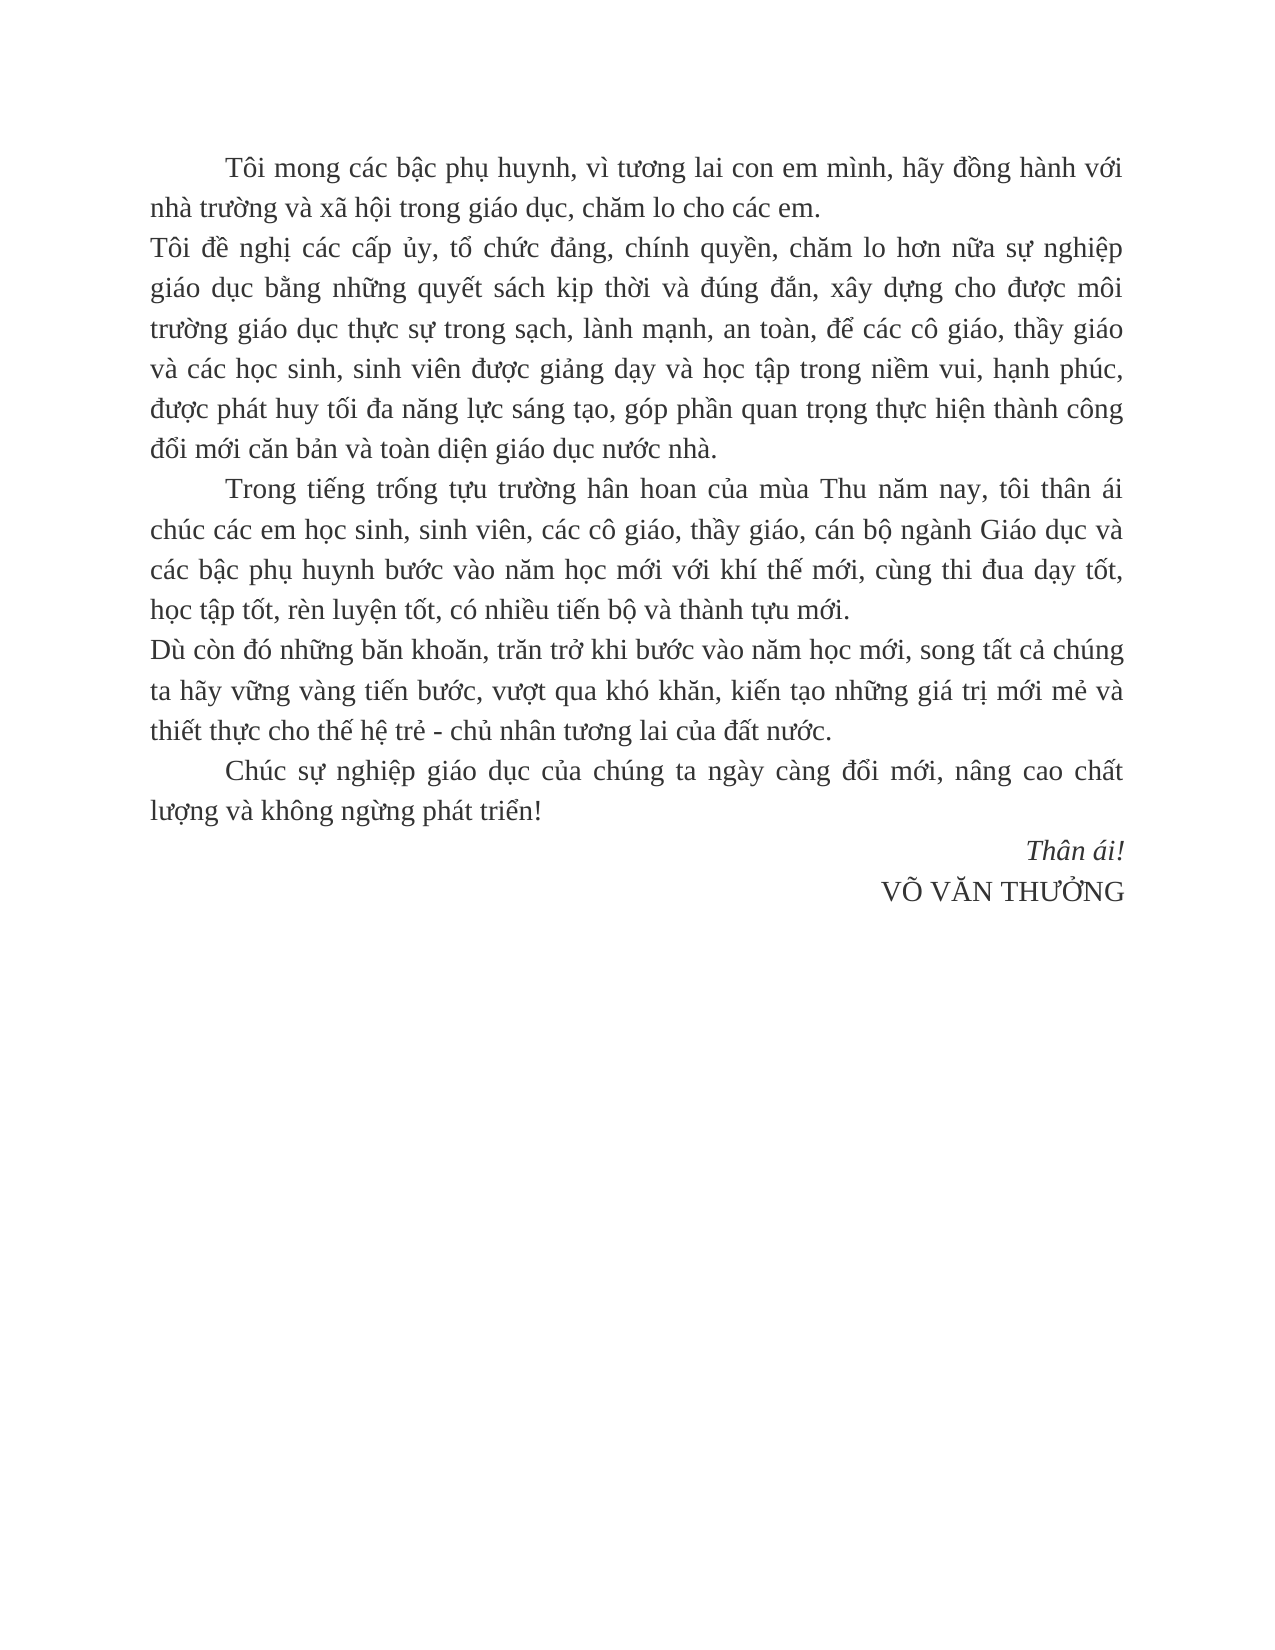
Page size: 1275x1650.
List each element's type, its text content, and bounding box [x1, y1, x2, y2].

text VÕ VĂN THƯỞNG [150, 874, 1125, 907]
text Chúc sự nghiệp giáo dục của chúng ta ngày càng đổi mới, nâng cao chất lượng và không ngừng phát triển! [150, 753, 1125, 827]
text Trong tiếng trống tựu trường hân hoan của mùa Thu năm nay, tôi thân ái chúc các em học sinh, sinh viên, các cô giáo, thầy giáo, cán bộ ngành Giáo dục và các bậc phụ huynh bước vào năm học mới với khí thế mới, cùng thi đua dạy tốt, học tập tốt, rèn luyện tốt, có nhiều tiến bộ và thành tựu mới. [150, 472, 1125, 626]
text Dù còn đó những băn khoăn, trăn trở khi bước vào năm học mới, song tất cả chúng ta hãy vững vàng tiến bước, vượt qua khó khăn, kiến tạo những giá trị mới mẻ và thiết thực cho thế hệ trẻ - chủ nhân tương lai của đất nước. [150, 632, 1125, 746]
text Thân ái! [150, 833, 1125, 867]
text Tôi đề nghị các cấp ủy, tổ chức đảng, chính quyền, chăm lo hơn nữa sự nghiệp giáo dục bằng những quyết sách kịp thời và đúng đắn, xây dựng cho được môi trường giáo dục thực sự trong sạch, lành mạnh, an toàn, để các cô giáo, thầy giáo và các học sinh, sinh viên được giảng dạy và học tập trong niềm vui, hạnh phúc, được phát huy tối đa năng lực sáng tạo, góp phần quan trọng thực hiện thành công đổi mới căn bản và toàn diện giáo dục nước nhà. [150, 230, 1125, 465]
text Tôi mong các bậc phụ huynh, vì tương lai con em mình, hãy đồng hành với nhà trường và xã hội trong giáo dục, chăm lo cho các em. [150, 150, 1125, 224]
